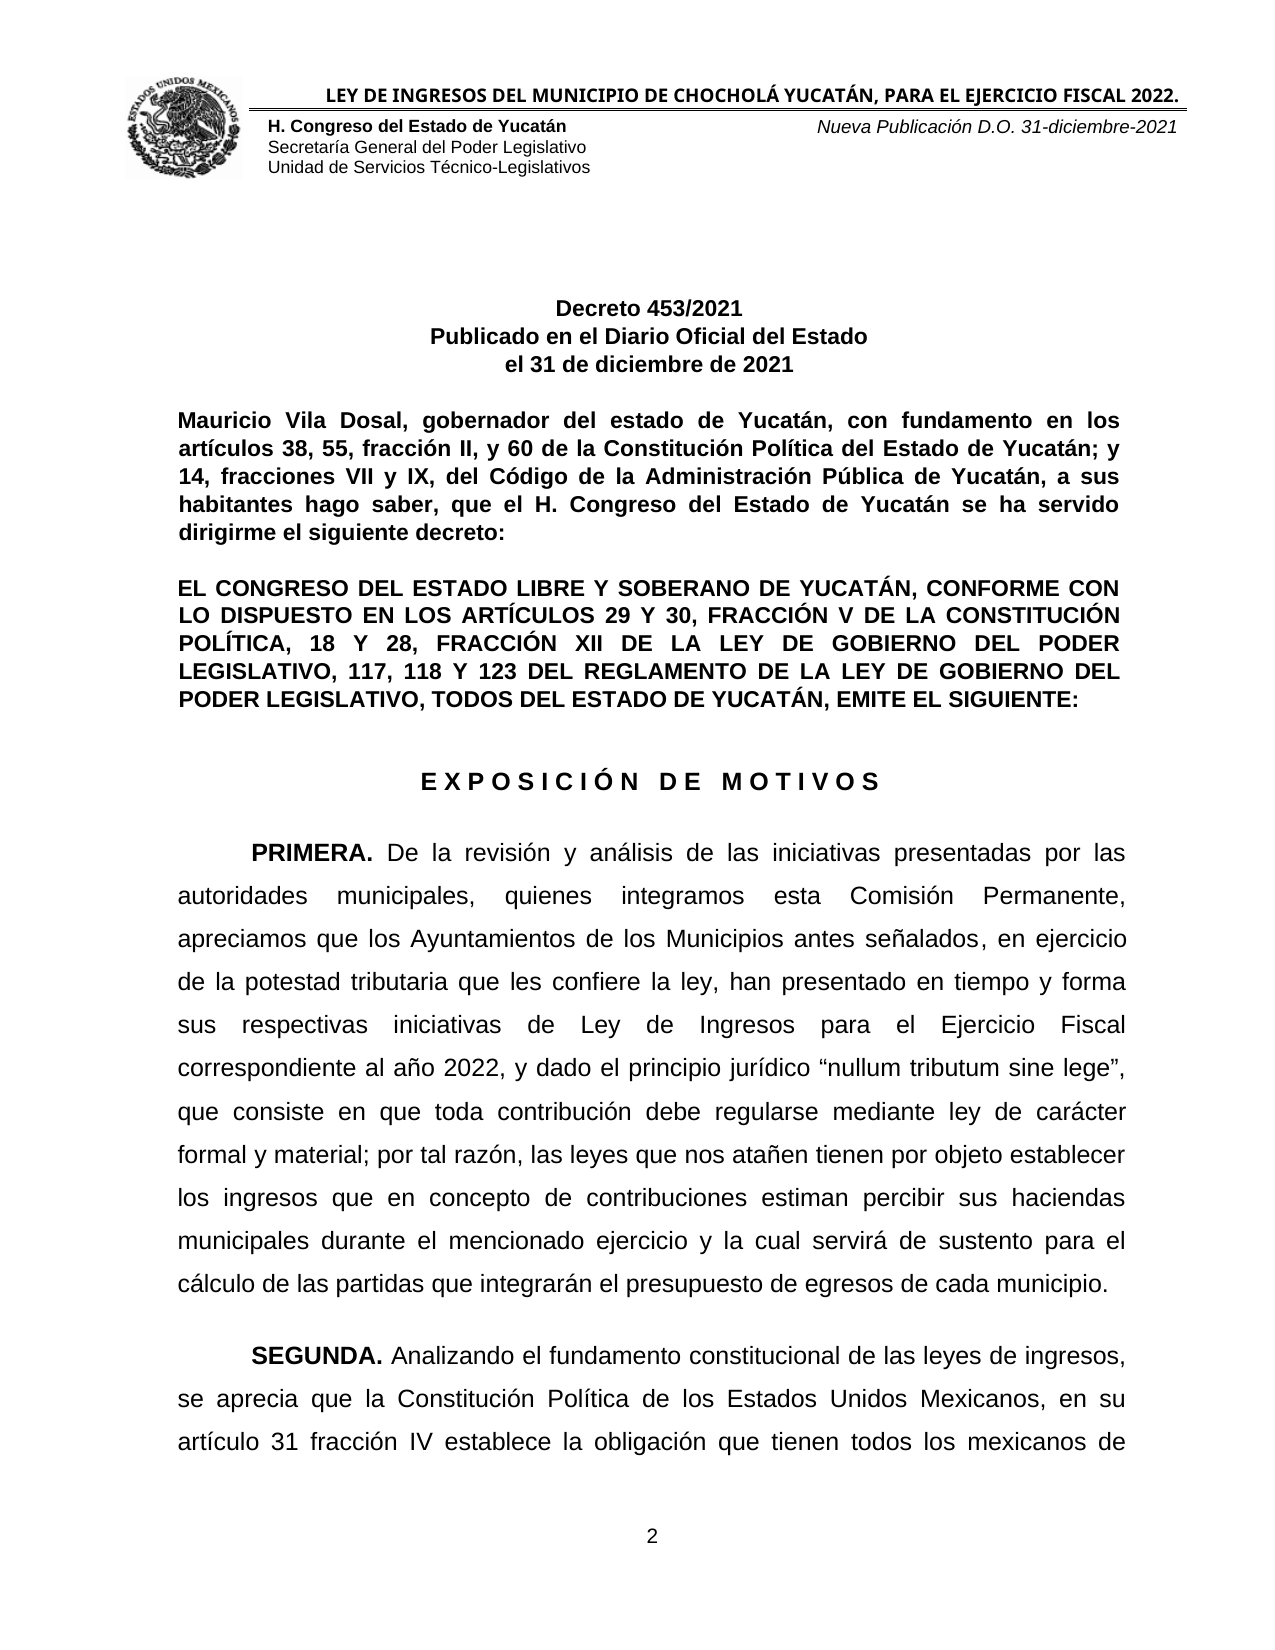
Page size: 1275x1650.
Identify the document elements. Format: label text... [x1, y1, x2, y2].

text EL CONGRESO DEL ESTADO LIBRE Y SOBERANO DE YUCATÁN, CONFORME CON LO DISPUESTO EN LOS ARTÍCULOS 29 Y 30, FRACCIÓN V DE LA CONSTITUCIÓN POLÍTICA, 18 Y 28, FRACCIÓN XII DE LA LEY DE GOBIERNO DEL PODER LEGISLATIVO, 117, 118 Y 123 DEL REGLAMENTO DE LA LEY DE GOBIERNO DEL PODER LEGISLATIVO, TODOS DEL ESTADO DE YUCATÁN, EMITE EL SIGUIENTE: [177, 574, 1121, 712]
text Publicado en el Diario Oficial del Estado [177, 323, 1121, 349]
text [177, 1341, 1127, 1456]
text Decreto 453/2021 [177, 295, 1121, 322]
text el 31 de diciembre de 2021 [177, 351, 1121, 377]
text Mauricio Vila Dosal, gobernador del estado de Yucatán, con fundamento en los artículos 38, 55, fracción II, y 60 de la Constitución Política del Estado de Yucatán; y 14, fracciones VII y IX, del Código de la Administración Pública de Yucatán, a sus habitantes hago saber, que el H. Congreso del Estado de Yucatán se ha servido dirigirme el siguiente decreto: [177, 407, 1121, 545]
text PRIMERA. De la revisión y análisis de las iniciativas presentadas por las autoridades municipales, quienes integramos esta Comisión Permanente, apreciamos que los Ayuntamientos de los Municipios antes señalados, en ejercicio de la potestad tributaria que les confiere la ley, han presentado en tiempo y forma sus respectivas iniciativas de Ley de Ingresos para el Ejercicio Fiscal correspondiente al año 2022, y dado el principio jurídico “nullum tributum sine lege”, que consiste en que toda contribución debe regularse mediante ley de carácter formal y material; por tal razón, las leyes que nos atañen tienen por objeto establecer los ingresos que en concepto de contribuciones estiman percibir sus haciendas municipales durante el mencionado ejercicio y la cual servirá de sustento para el cálculo de las partidas que integrarán el presupuesto de egresos de cada municipio. [177, 838, 1127, 1298]
text E X P O S I C I Ó N D E M O T I V O S [177, 767, 1122, 796]
